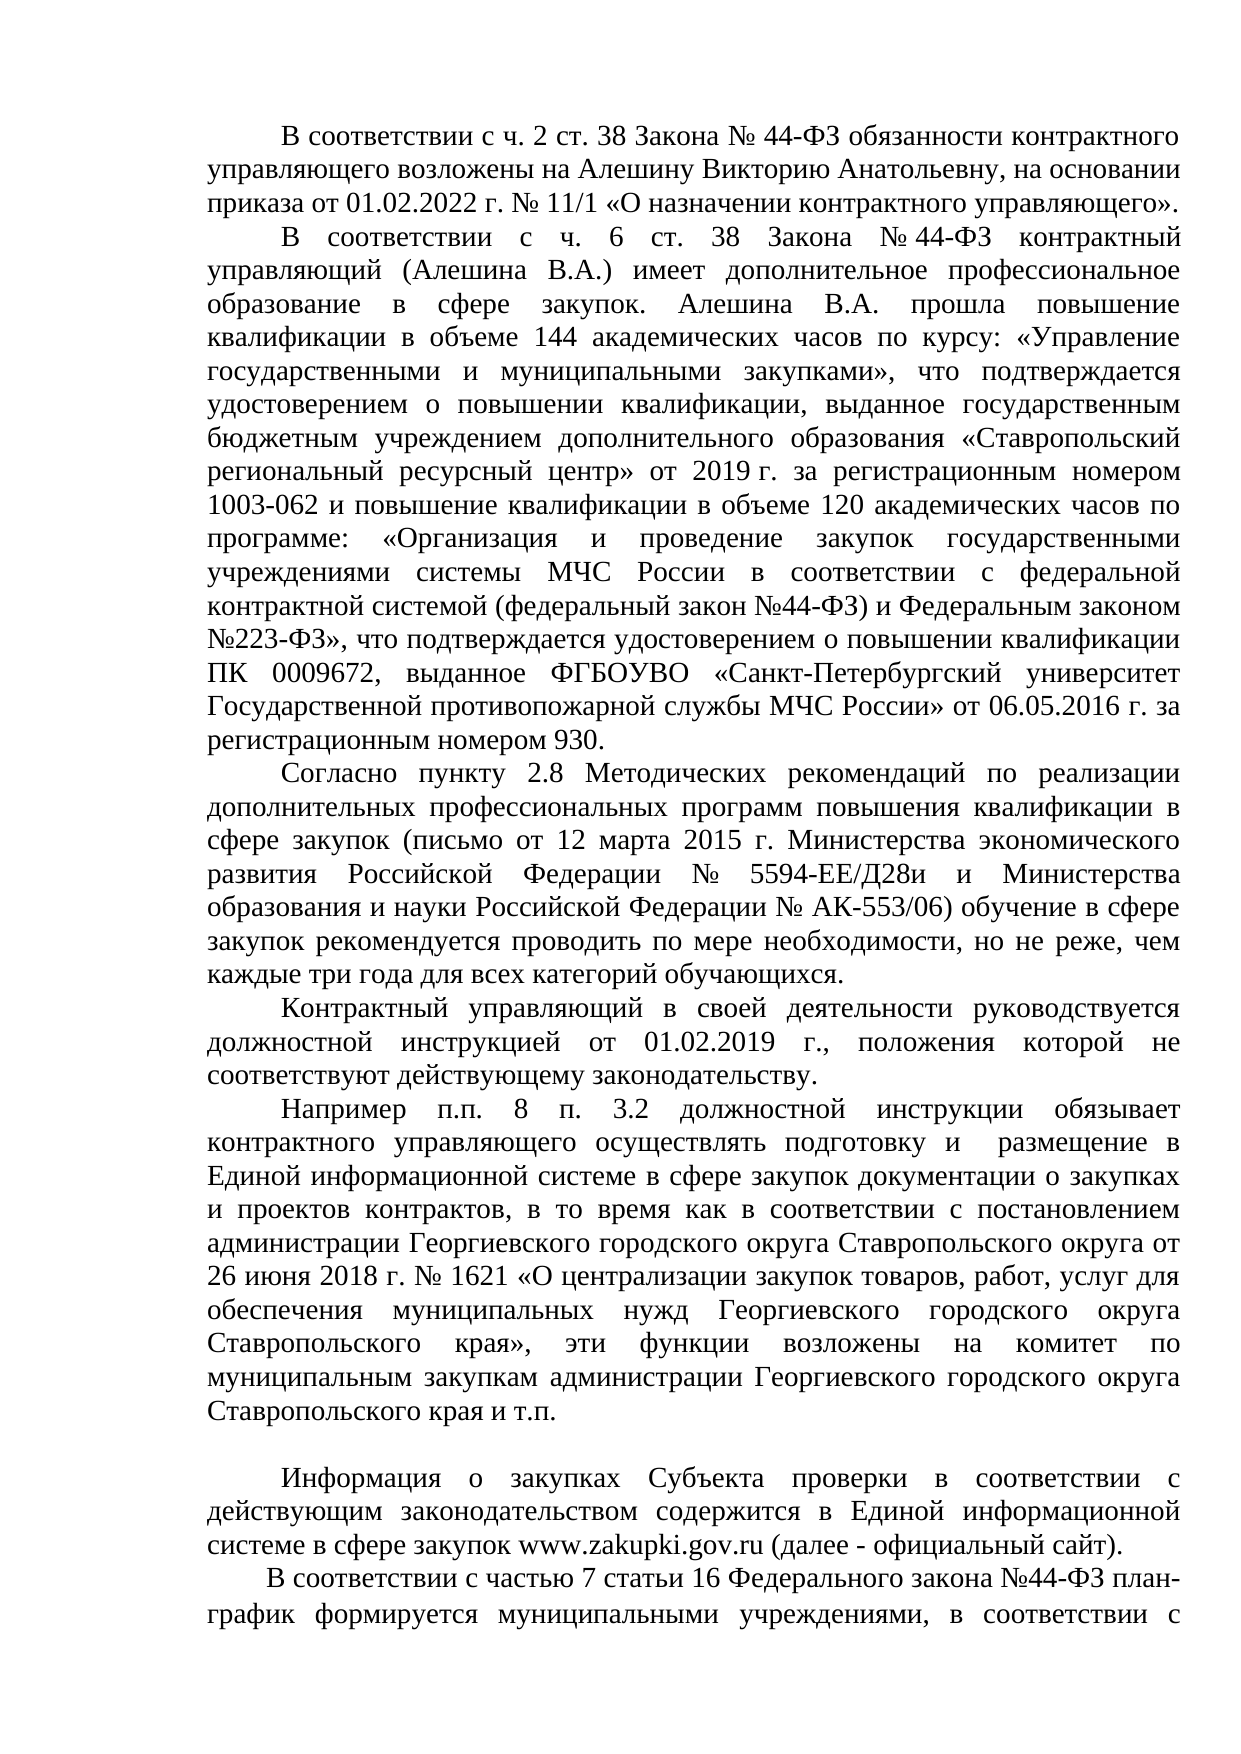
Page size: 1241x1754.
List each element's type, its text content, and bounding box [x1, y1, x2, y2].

text Например п.п. 8 п. 3.2 должностной инструкции обязывает контрактного управляющего осуществлять подготовку и размещение в Единой информационной системе в сфере закупок документации о закупках и проектов контрактов, в то время как в соответствии с постановлением администрации Георгиевского городского округа Ставропольского округа от 26 июня 2018 г. № 1621 «О централизации закупок товаров, работ, услуг для обеспечения муниципальных нужд Георгиевского городского округа Ставропольского края», эти функции возложены на комитет по муниципальным закупкам администрации Георгиевского городского округа Ставропольского края и т.п. [207, 1091, 1181, 1426]
text Согласно пункту 2.8 Методических рекомендаций по реализации дополнительных профессиональных программ повышения квалификации в сфере закупок (письмо от 12 марта 2015 г. Министерства экономического развития Российской Федерации № 5594-ЕЕ/Д28и и Министерства образования и науки Российской Федерации № АК-553/06) обучение в сфере закупок рекомендуется проводить по мере необходимости, но не реже, чем каждые три года для всех категорий обучающихся. [207, 755, 1181, 990]
text В соответствии с ч. 2 ст. 38 Закона № 44-ФЗ обязанности контрактного управляющего возложены на Алешину Викторию Анатольевну, на основании приказа от 01.02.2022 г. № 11/1 «О назначении контрактного управляющего». [207, 118, 1181, 219]
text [207, 1560, 1181, 1630]
text Информация о закупках Субъекта проверки в соответствии с действующим законодательством содержится в Единой информационной системе в сфере закупок www.zakupki.gov.ru (далее - официальный сайт). [207, 1460, 1181, 1560]
text Контрактный управляющий в своей деятельности руководствуется должностной инструкцией от 01.02.2019 г., положения которой не соответствуют действующему законодательству. [207, 990, 1181, 1091]
text В соответствии с ч. 6 ст. 38 Закона № 44-ФЗ контрактный управляющий (Алешина В.А.) имеет дополнительное профессиональное образование в сфере закупок. Алешина В.А. прошла повышение квалификации в объеме 144 академических часов по курсу: «Управление государственными и муниципальными закупками», что подтверждается удостоверением о повышении квалификации, выданное государственным бюджетным учреждением дополнительного образования «Ставропольский региональный ресурсный центр» от 2019 г. за регистрационным номером 1003-062 и повышение квалификации в объеме 120 академических часов по программе: «Организация и проведение закупок государственными учреждениями системы МЧС России в соответствии с федеральной контрактной системой (федеральный закон №44-ФЗ) и Федеральным законом №223-ФЗ», что подтверждается удостоверением о повышении квалификации ПК 0009672, выданное ФГБОУВО «Санкт-Петербургский университет Государственной противопожарной службы МЧС России» от 06.05.2016 г. за регистрационным номером 930. [207, 219, 1181, 755]
